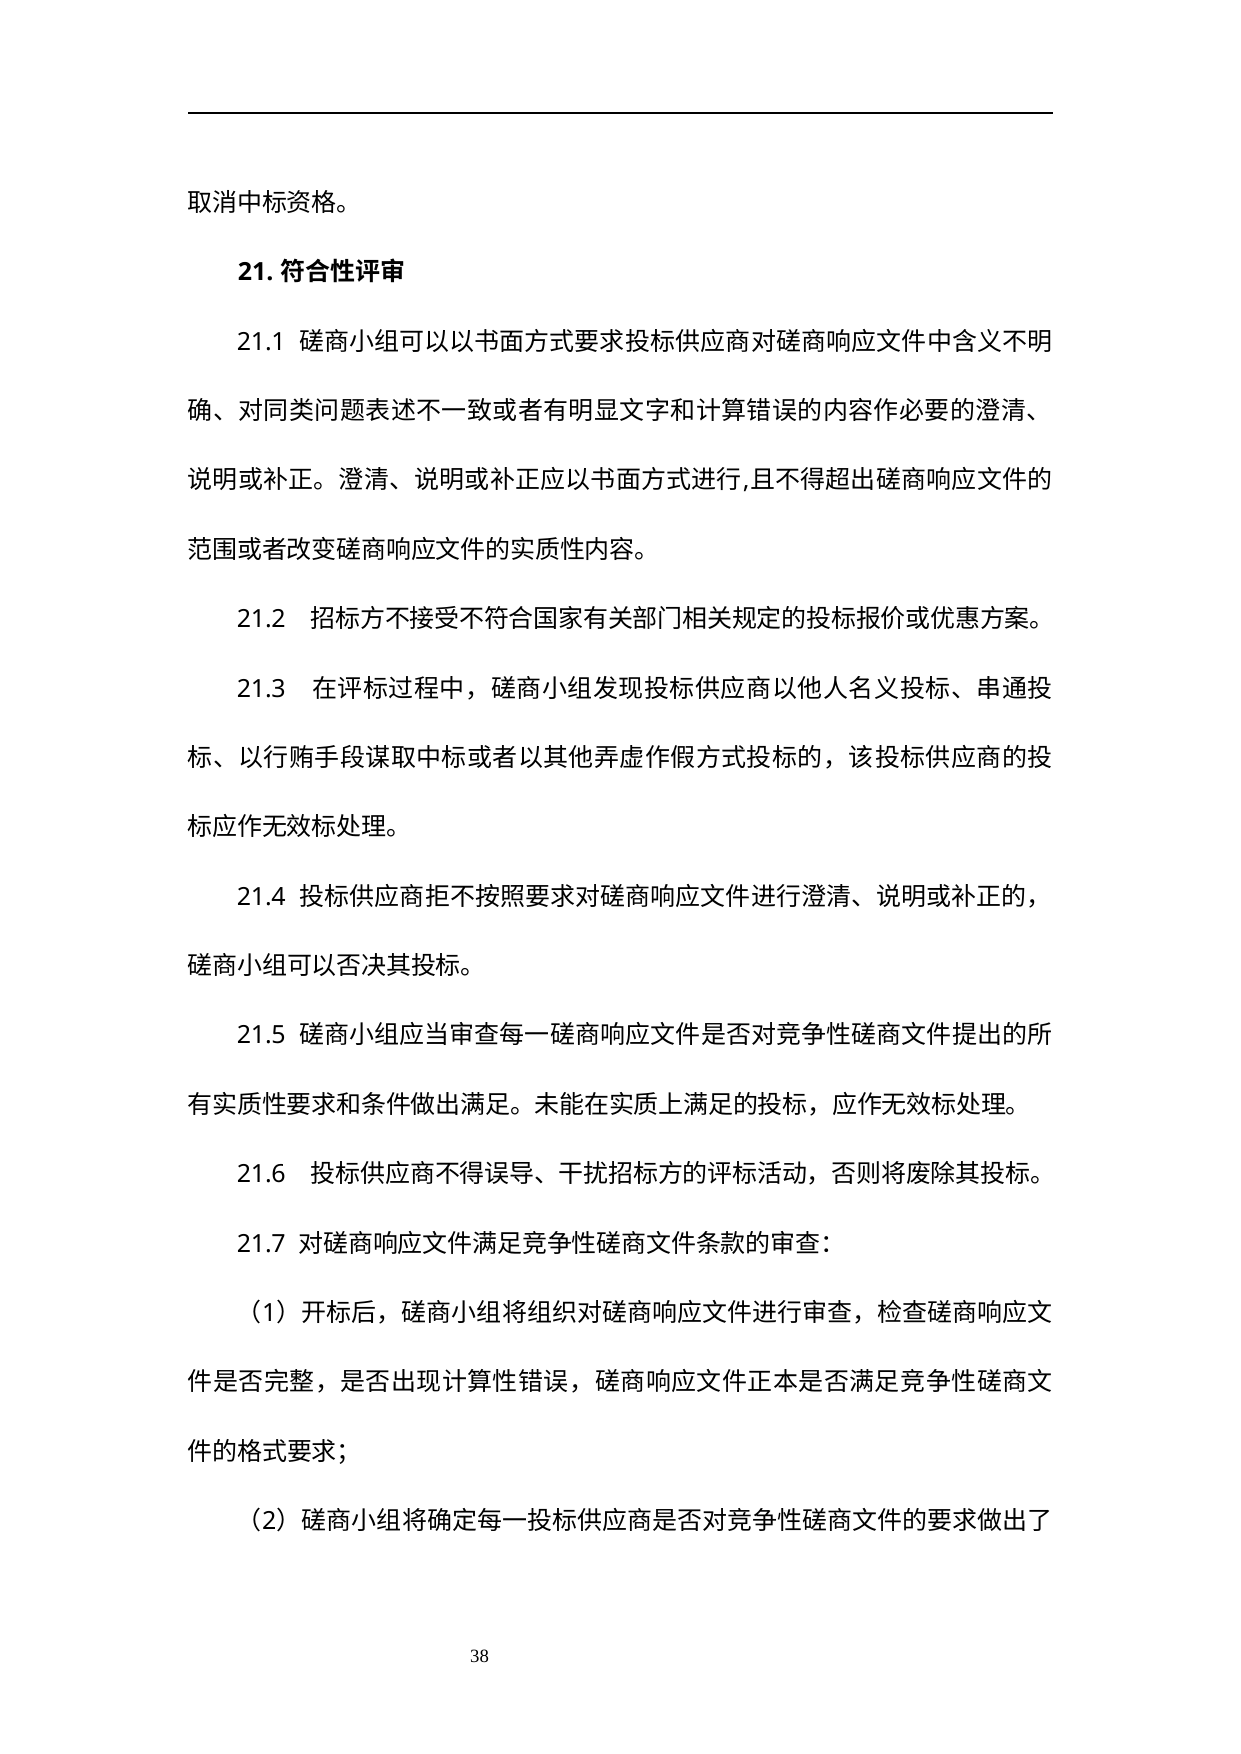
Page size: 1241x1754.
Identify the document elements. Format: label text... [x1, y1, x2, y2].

text 21.7 对磋商响应文件满足竞争性磋商文件条款的审查： [187, 1206, 1053, 1276]
text 21.2 招标方不接受不符合国家有关部门相关规定的投标报价或优惠方案。 [187, 582, 1053, 651]
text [187, 166, 1053, 235]
text 21.4 投标供应商拒不按照要求对磋商响应文件进行澄清、说明或补正的，磋商小组可以否决其投标。 [187, 859, 1053, 998]
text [187, 1484, 1053, 1553]
text 21.6 投标供应商不得误导、干扰招标方的评标活动，否则将废除其投标。 [187, 1137, 1053, 1206]
text 21.5 磋商小组应当审查每一磋商响应文件是否对竞争性磋商文件提出的所有实质性要求和条件做出满足。未能在实质上满足的投标，应作无效标处理。 [187, 998, 1053, 1137]
text 21.3 在评标过程中，磋商小组发现投标供应商以他人名义投标、串通投标、以行贿手段谋取中标或者以其他弄虚作假方式投标的，该投标供应商的投标应作无效标处理。 [187, 651, 1053, 859]
text （1）开标后，磋商小组将组织对磋商响应文件进行审查，检查磋商响应文件是否完整，是否出现计算性错误，磋商响应文件正本是否满足竞争性磋商文件的格式要求； [187, 1276, 1053, 1484]
text 21.1 磋商小组可以以书面方式要求投标供应商对磋商响应文件中含义不明确、对同类问题表述不一致或者有明显文字和计算错误的内容作必要的澄清、说明或补正。澄清、说明或补正应以书面方式进行,且不得超出磋商响应文件的范围或者改变磋商响应文件的实质性内容。 [187, 304, 1053, 582]
text 21. 符合性评审 [187, 235, 1053, 304]
